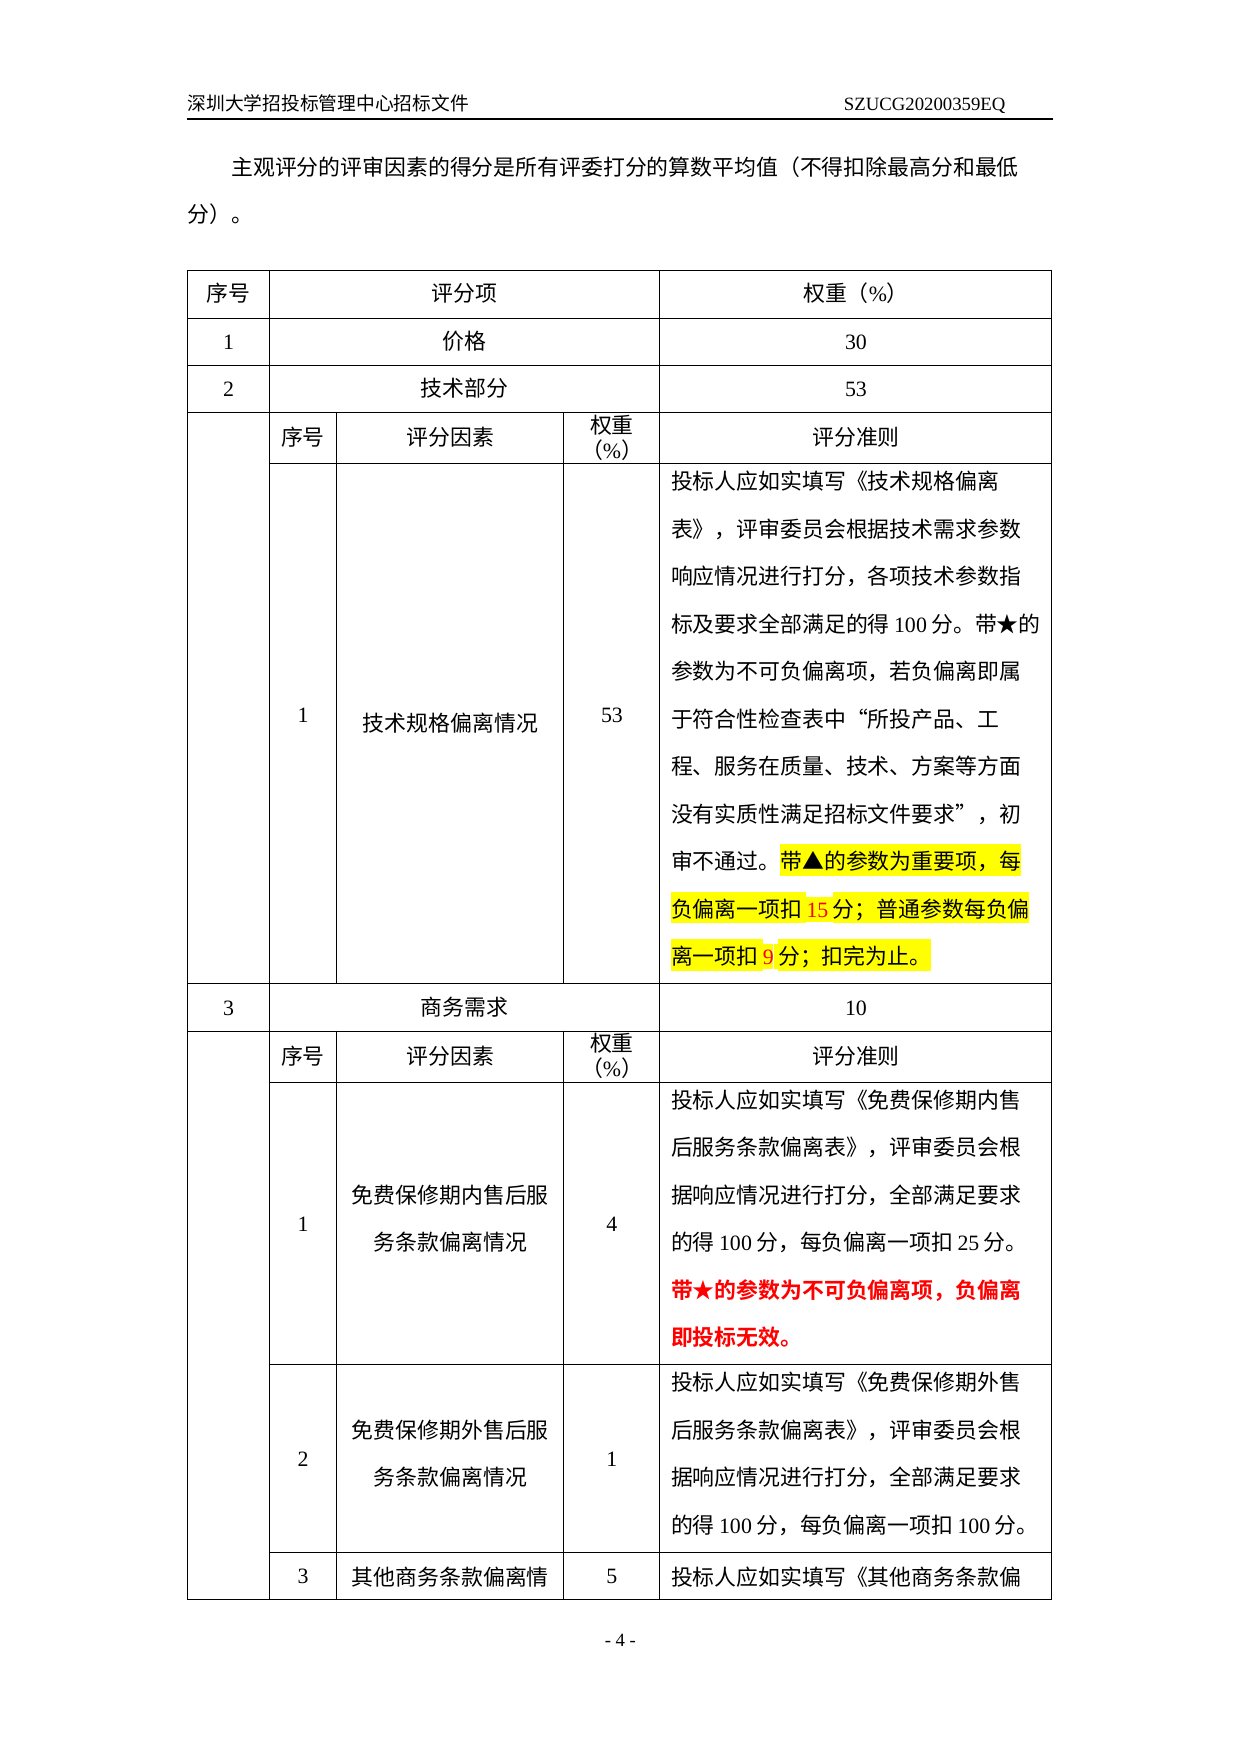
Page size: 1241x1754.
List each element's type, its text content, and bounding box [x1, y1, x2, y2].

table_cell 1 [270, 464, 336, 983]
table_cell 3 [270, 1553, 336, 1599]
table_cell 4 [564, 1083, 659, 1364]
table_cell 评分因素 [337, 413, 563, 463]
table_cell 评分准则 [660, 413, 1051, 463]
table_cell 1 [270, 1083, 336, 1364]
table_cell 序号 [270, 1032, 336, 1082]
table_header 评分项 [270, 271, 659, 317]
table_header 序号 [188, 271, 269, 317]
table_cell 技术规格偏离情况 [337, 464, 563, 983]
table_cell 序号 [270, 413, 336, 463]
table_cell 53 [660, 366, 1051, 412]
table_cell 投标人应如实填写《免费保修期内售后服务条款偏离表》，评审委员会根据响应情况进行打分，全部满足要求的得100分，每负偏离一项扣25分。带★的参数为不可负偏离项，负偏离即投标无效。 [660, 1083, 1051, 1364]
table_cell 30 [660, 319, 1051, 365]
table_cell 2 [270, 1365, 336, 1552]
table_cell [660, 1553, 1051, 1599]
table_cell 评分因素 [337, 1032, 563, 1082]
table_cell 其他商务条款偏离情况 [337, 1553, 563, 1599]
table_cell 价格 [270, 319, 659, 365]
table_cell 评分准则 [660, 1032, 1051, 1082]
text 主观评分的评审因素的得分是所有评委打分的算数平均值（不得扣除最高分和最低分）。 [187, 150, 1053, 229]
table_cell 1 [564, 1365, 659, 1552]
table_cell 免费保修期内售后服务条款偏离情况 [337, 1083, 563, 1364]
table_cell 权重（%） [564, 413, 659, 463]
table_cell 权重 （%） [564, 1032, 659, 1082]
table_cell [188, 1032, 269, 1599]
table_header 权重（%） [660, 271, 1051, 317]
table_cell 3 [188, 984, 269, 1031]
table_cell 10 [660, 984, 1051, 1031]
table_cell 商务需求 [270, 984, 659, 1031]
table_cell 技术部分 [270, 366, 659, 412]
table_cell 投标人应如实填写《技术规格偏离表》，评审委员会根据技术需求参数响应情况进行打分，各项技术参数指标及要求全部满足的得100分。带★的参数为不可负偏离项，若负偏离即属于符合性检查表中“所投产品、工程、服务在质量、技术、方案等方面没有实质性满足招标文件要求”，初审不通过。带▲的参数为重要项，每负偏离一项扣15分；普通参数每负偏离一项扣9分；扣完为止。 [660, 464, 1051, 983]
table_cell 2 [188, 366, 269, 412]
table_cell 5 [564, 1553, 659, 1599]
table_cell 投标人应如实填写《免费保修期外售后服务条款偏离表》，评审委员会根据响应情况进行打分，全部满足要求的得100分，每负偏离一项扣100分。 [660, 1365, 1051, 1552]
table_cell [188, 413, 269, 983]
table_cell 1 [188, 319, 269, 365]
table_cell 53 [564, 464, 659, 983]
table_cell 免费保修期外售后服务条款偏离情况 [337, 1365, 563, 1552]
